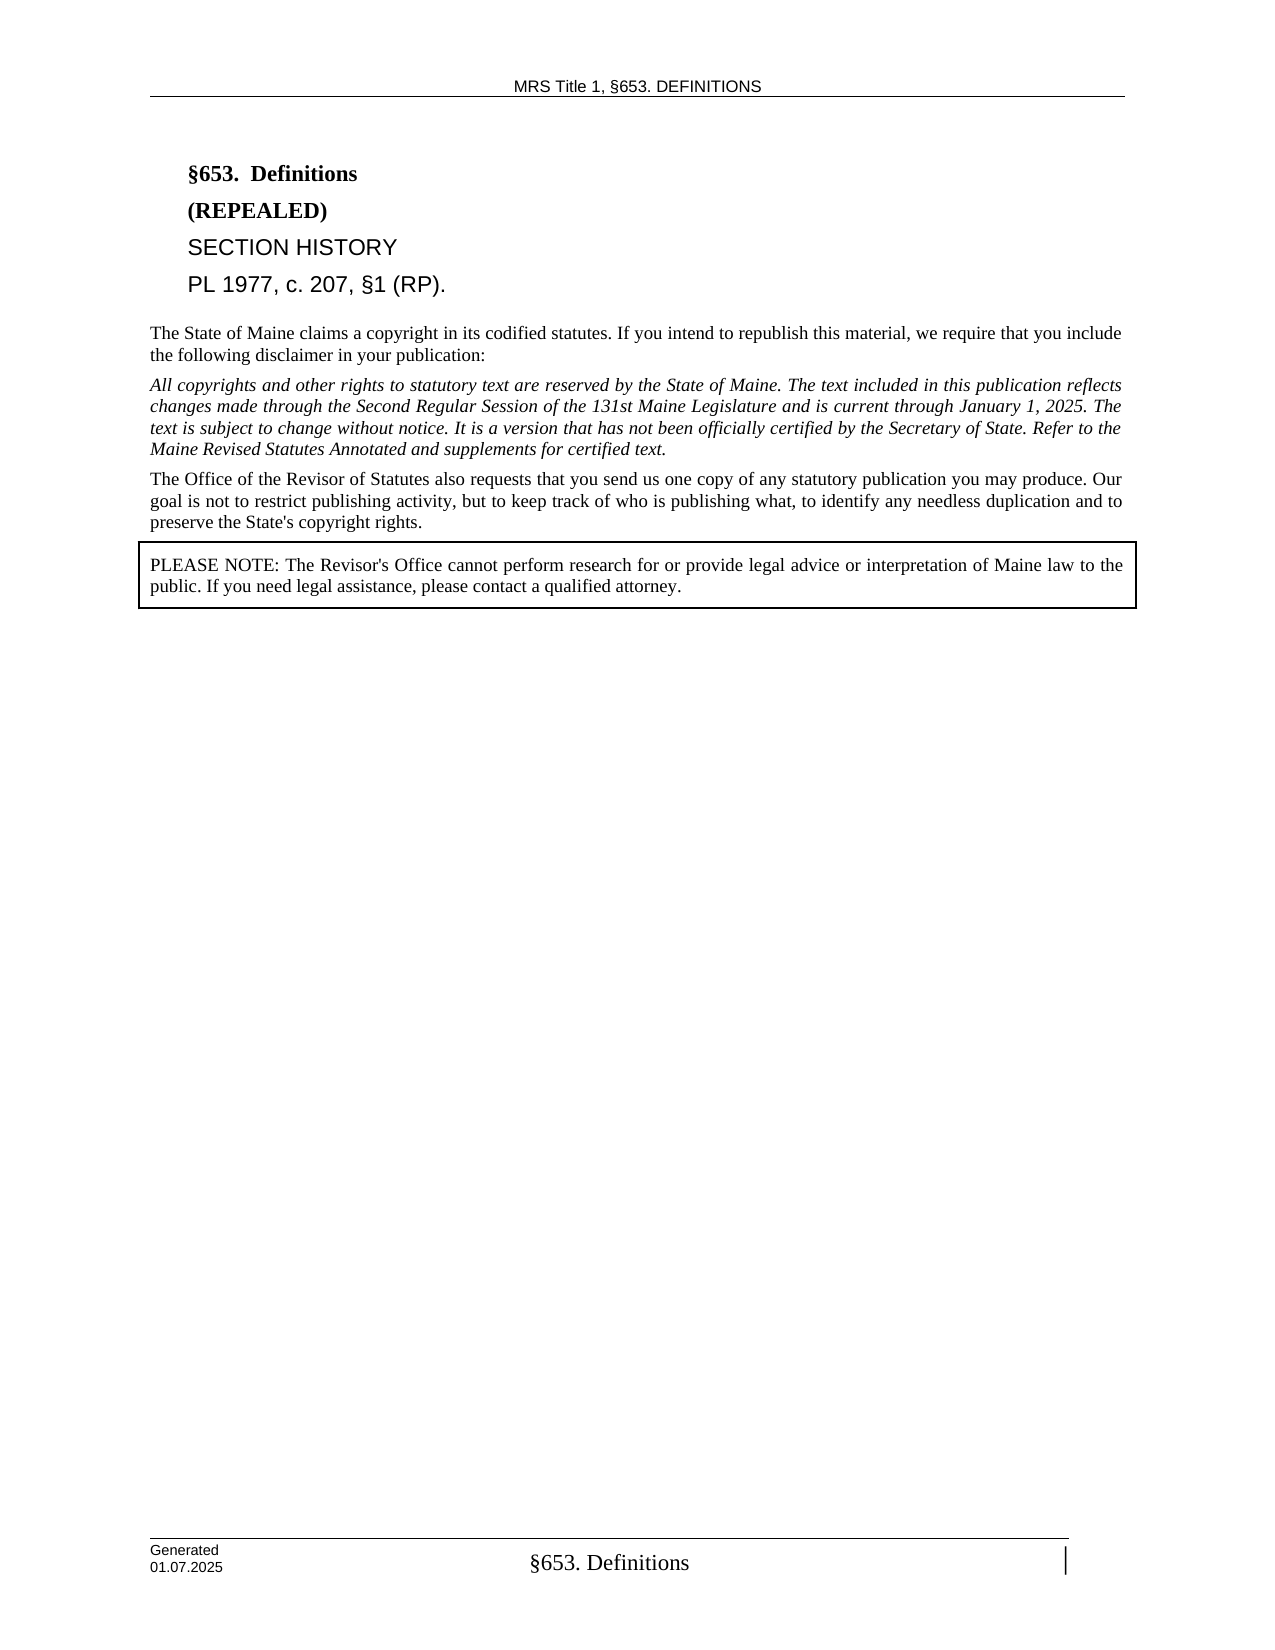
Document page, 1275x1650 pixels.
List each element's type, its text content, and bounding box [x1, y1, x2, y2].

text (REPEALED) [187, 197, 1125, 223]
text The Office of the Revisor of Statutes also requests that you send us one copy of any statutory publication you may produce. Our goal is not to restrict publishing activity, but to keep track of who is publishing what, to identify any needless duplication and to preserve the State's copyright rights. [150, 468, 1125, 533]
text The State of Maine claims a copyright in its codified statutes. If you intend to republish this material, we require that you include the following disclaimer in your publication: [150, 322, 1125, 365]
text PL 1977, c. 207, §1 (RP). [187, 271, 1125, 297]
text All copyrights and other rights to statutory text are reserved by the State of Maine. The text included in this publication reflects changes made through the Second Regular Session of the 131st Maine Legislature and is current through January 1, 2025 . The text is subject to change without notice. It is a version that has not been officially certified by the Secretary of State. Refer to the Maine Revised Statutes Annotated and supplements for certified text. [150, 373, 1125, 460]
text PLEASE NOTE: The Revisor's Office cannot perform research for or provide legal advice or interpretation of Maine law to the public. If you need legal assistance, please contact a qualified attorney. [140, 543, 1135, 607]
text SECTION HISTORY [187, 234, 1125, 260]
text §653. Definitions [187, 160, 1125, 187]
